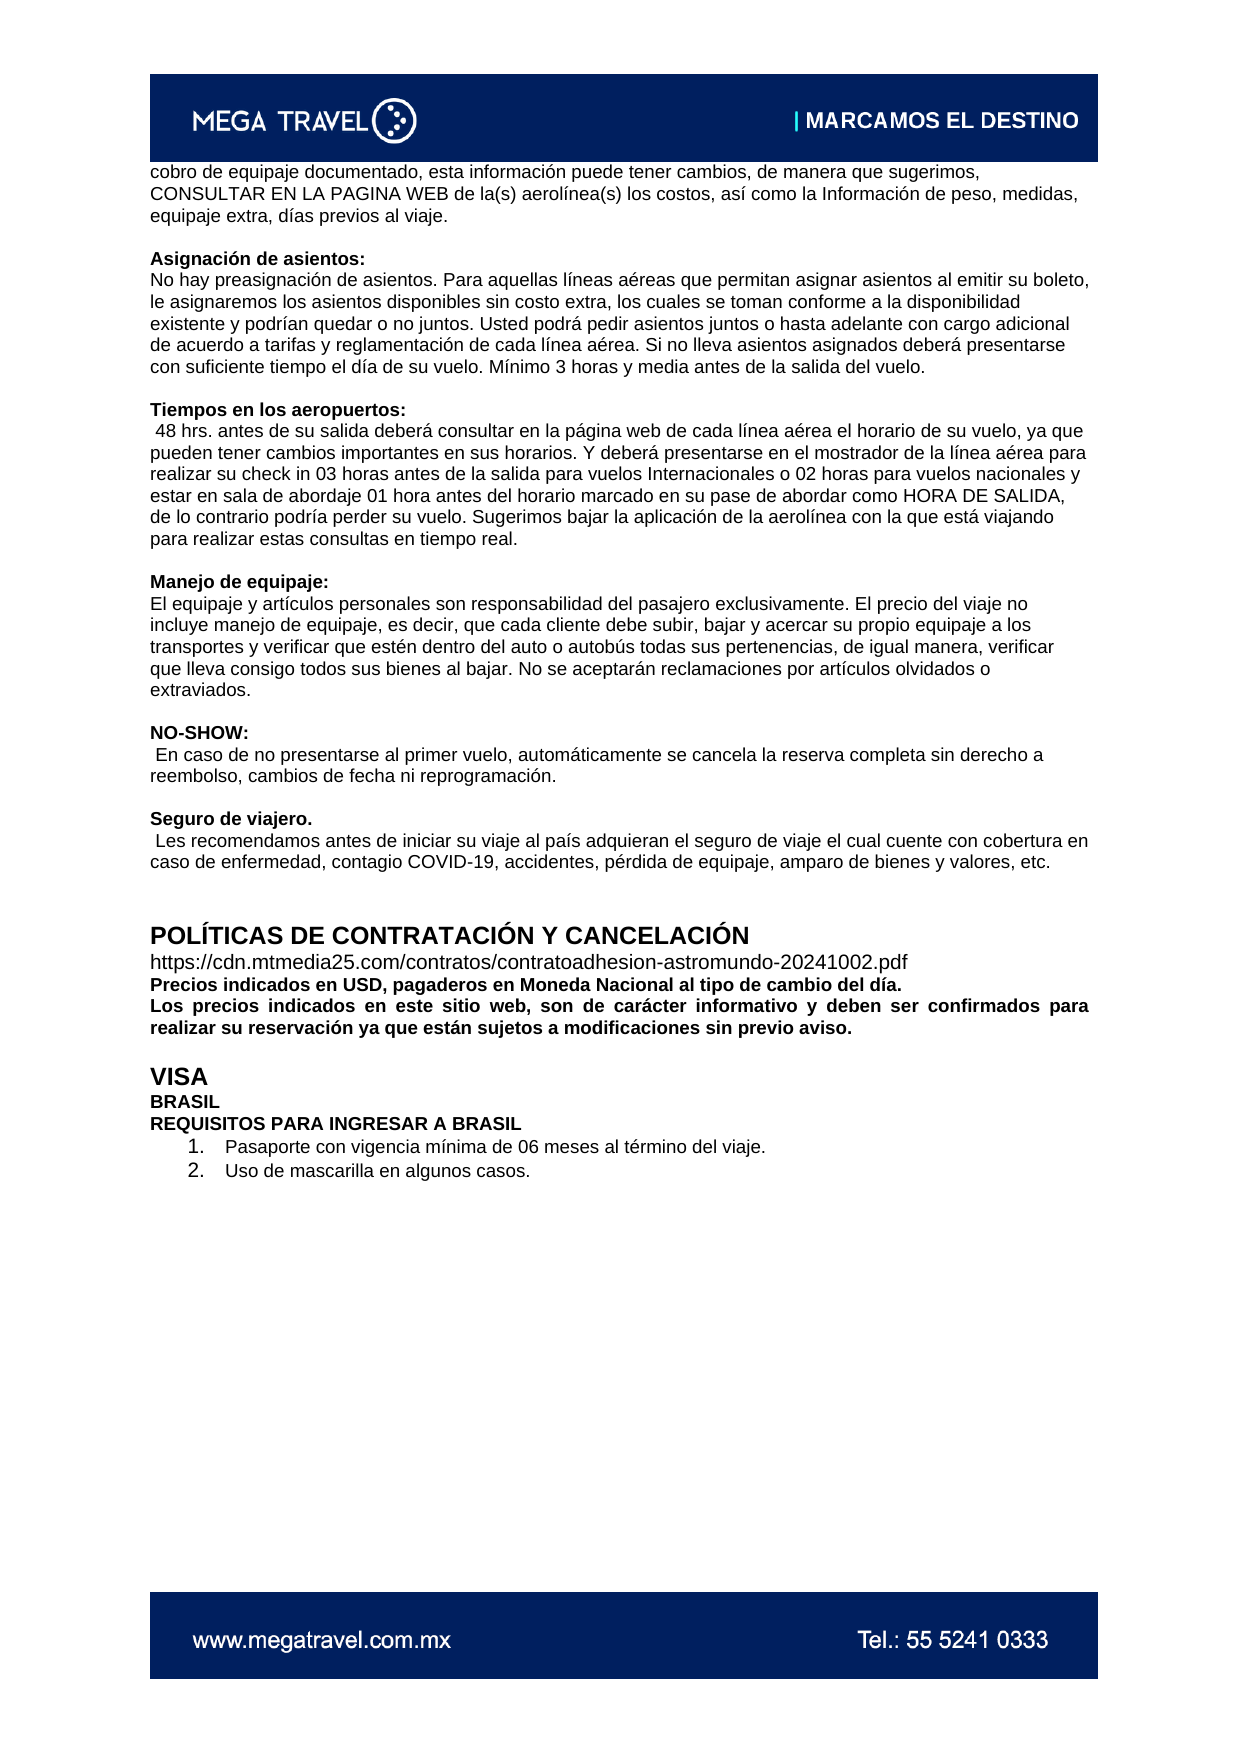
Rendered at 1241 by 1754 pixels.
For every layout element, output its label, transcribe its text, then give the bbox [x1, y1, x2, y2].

picture [150, 1592, 1098, 1679]
text Manejo de equipaje: [150, 571, 1090, 593]
text Les recomendamos antes de iniciar su viaje al país adquieran el seguro de viaje el cual cuente con cobertura en caso de enfermedad, contagio COVID-19, accidentes, pérdida de equipaje, amparo de bienes y valores, etc. [150, 830, 1090, 873]
text NO-SHOW: [150, 722, 1090, 743]
text https://cdn.mtmedia25.com/contratos/contratoadhesion-astromundo-20241002.pdf [150, 949, 1090, 973]
text POLÍTICAS DE CONTRATACIÓN Y CANCELACIÓN [150, 921, 1090, 949]
text REQUISITOS PARA INGRESAR A BRASIL [150, 1112, 1090, 1134]
text No hay preasignación de asientos. Para aquellas líneas aéreas que permitan asignar asientos al emitir su boleto, le asignaremos los asientos disponibles sin costo extra, los cuales se toman conforme a la disponibilidad existente y podrían quedar o no juntos. Usted podrá pedir asientos juntos o hasta adelante con cargo adicional de acuerdo a tarifas y reglamentación de cada línea aérea. Si no lleva asientos asignados deberá presentarse con suficiente tiempo el día de su vuelo. Mínimo 3 horas y media antes de la salida del vuelo. [150, 269, 1090, 377]
text Seguro de viajero. [150, 808, 1090, 830]
text En caso de no presentarse al primer vuelo, automáticamente se cancela la reserva completa sin derecho a reembolso, cambios de fecha ni reprogramación. [150, 743, 1090, 787]
picture [150, 74, 1098, 162]
text BRASIL [150, 1091, 1090, 1112]
list Pasaporte con vigencia mínima de 06 meses al término del viaje. [187, 1134, 1090, 1158]
text El equipaje y artículos personales son responsabilidad del pasajero exclusivamente. El precio del viaje no incluye manejo de equipaje, es decir, que cada cliente debe subir, bajar y acercar su propio equipaje a los transportes y verificar que estén dentro del auto o autobús todas sus pertenencias, de igual manera, verificar que lleva consigo todos sus bienes al bajar. No se aceptarán reclamaciones por artículos olvidados o extraviados. [150, 593, 1090, 700]
text Precios indicados en USD, pagaderos en Moneda Nacional al tipo de cambio del día. [150, 973, 1090, 995]
text 48 hrs. antes de su salida deberá consultar en la página web de cada línea aérea el horario de su vuelo, ya que pueden tener cambios importantes en sus horarios. Y deberá presentarse en el mostrador de la línea aérea para realizar su check in 03 horas antes de la salida para vuelos Internacionales o 02 horas para vuelos nacionales y estar en sala de abordaje 01 hora antes del horario marcado en su pase de abordar como HORA DE SALIDA, de lo contrario podría perder su vuelo. Sugerimos bajar la aplicación de la aerolínea con la que está viajando para realizar estas consultas en tiempo real. [150, 420, 1090, 549]
text Tiempos en los aeropuertos: [150, 398, 1090, 420]
text Asignación de asientos: [150, 248, 1090, 269]
text Los precios indicados en este sitio web, son de carácter informativo y deben ser confirmados para realizar su reservación ya que están sujetos a modificaciones sin previo aviso. [150, 995, 1090, 1038]
list Uso de mascarilla en algunos casos. [187, 1158, 1090, 1182]
